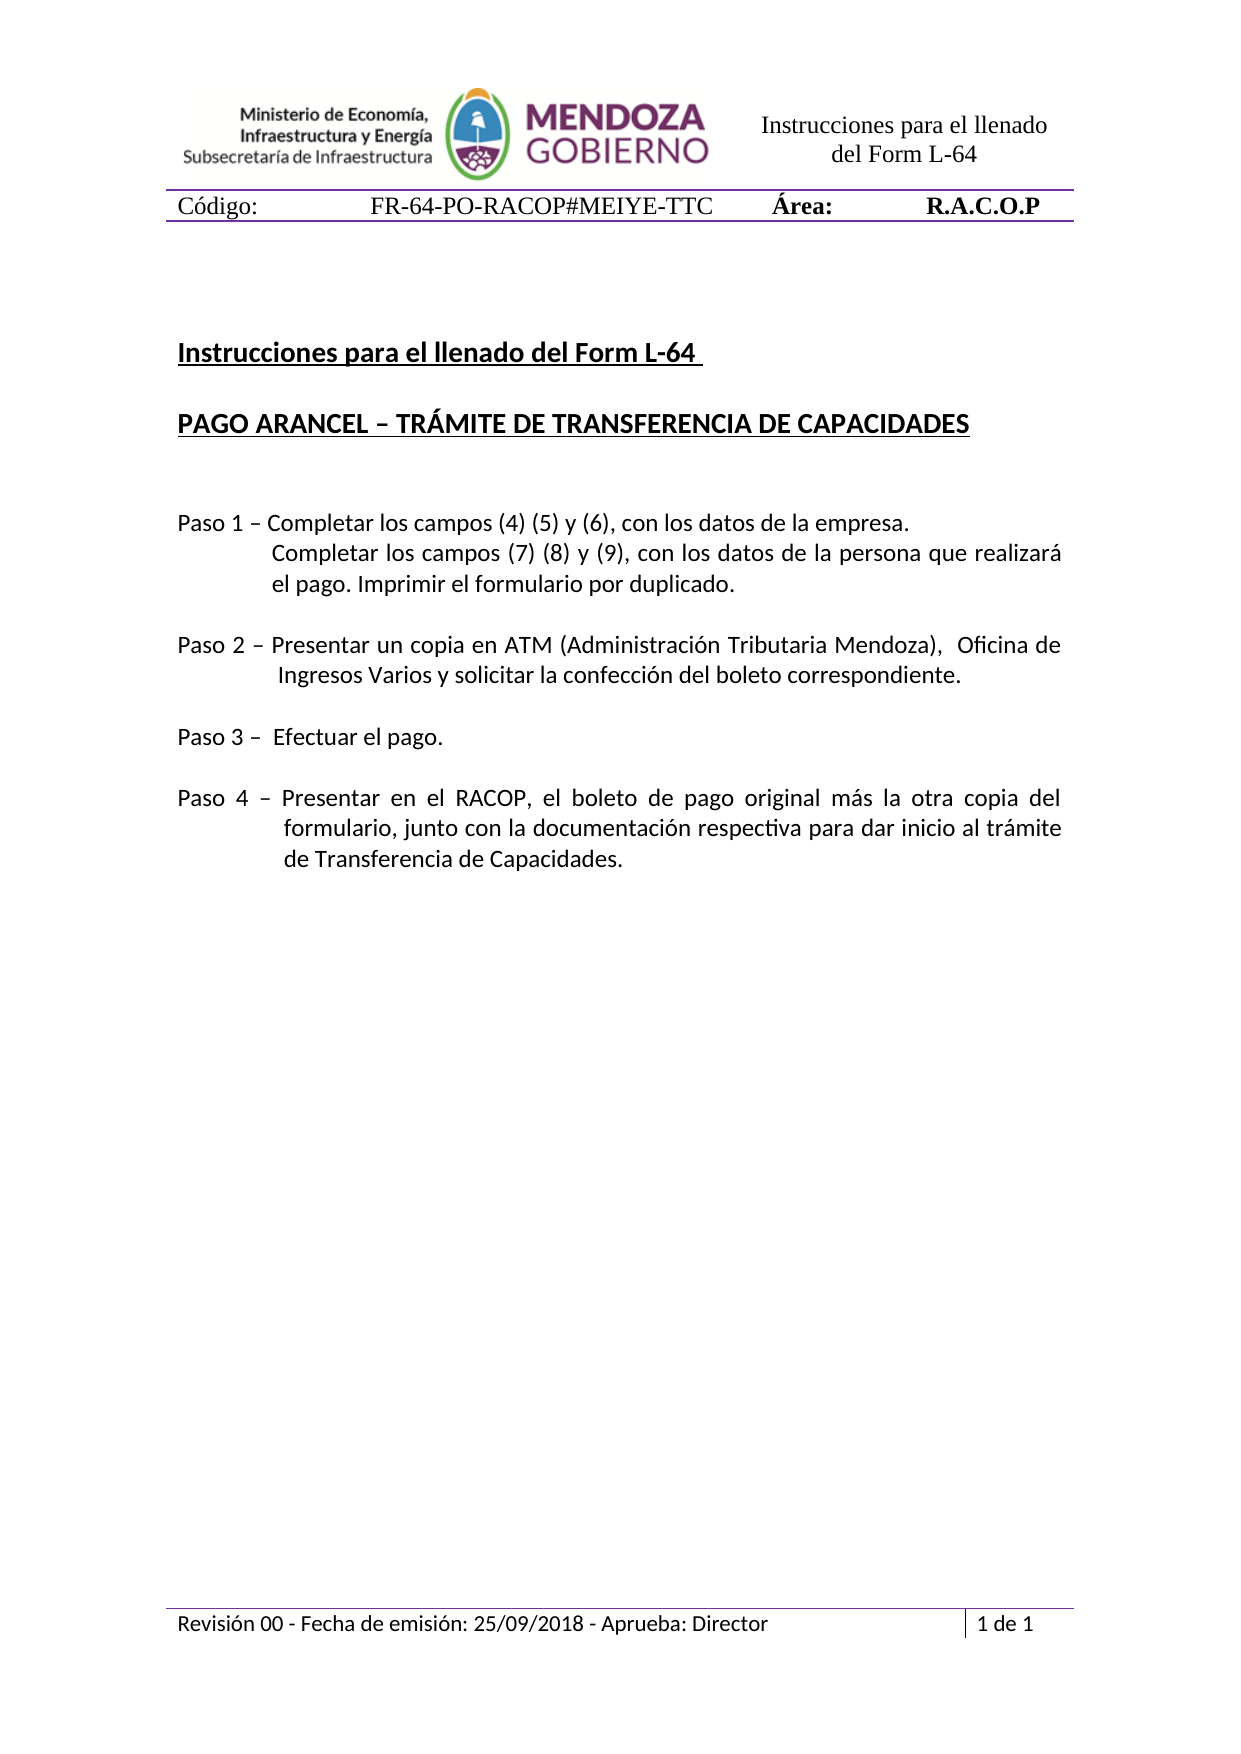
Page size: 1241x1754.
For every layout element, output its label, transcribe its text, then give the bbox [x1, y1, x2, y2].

text Completar los campos (7) (8) y (9), con los datos de la persona que realizará el pago. Imprimir el formulario por duplicado. [171, 537, 1063, 598]
text Instrucciones para el llenado del Form L-64 [177, 334, 1063, 369]
text Paso 2 – Presentar un copia en ATM (Administración Tributaria Mendoza), Oficina de Ingresos Varios y solicitar la confección del boleto correspondiente. [177, 629, 1063, 690]
picture [183, 88, 710, 189]
text Paso 1 – Completar los campos (4) (5) y (6), con los datos de la empresa. [177, 507, 1063, 537]
text PAGO ARANCEL – TRÁMITE DE TRANSFERENCIA DE CAPACIDADES [177, 405, 1063, 441]
text Paso 4 – Presentar en el RACOP, el boleto de pago original más la otra copia del formulario, junto con la documentación respectiva para dar inicio al trámite de Transferencia de Capacidades. [177, 782, 1063, 873]
text Paso 3 – Efectuar el pago. [177, 721, 1063, 751]
